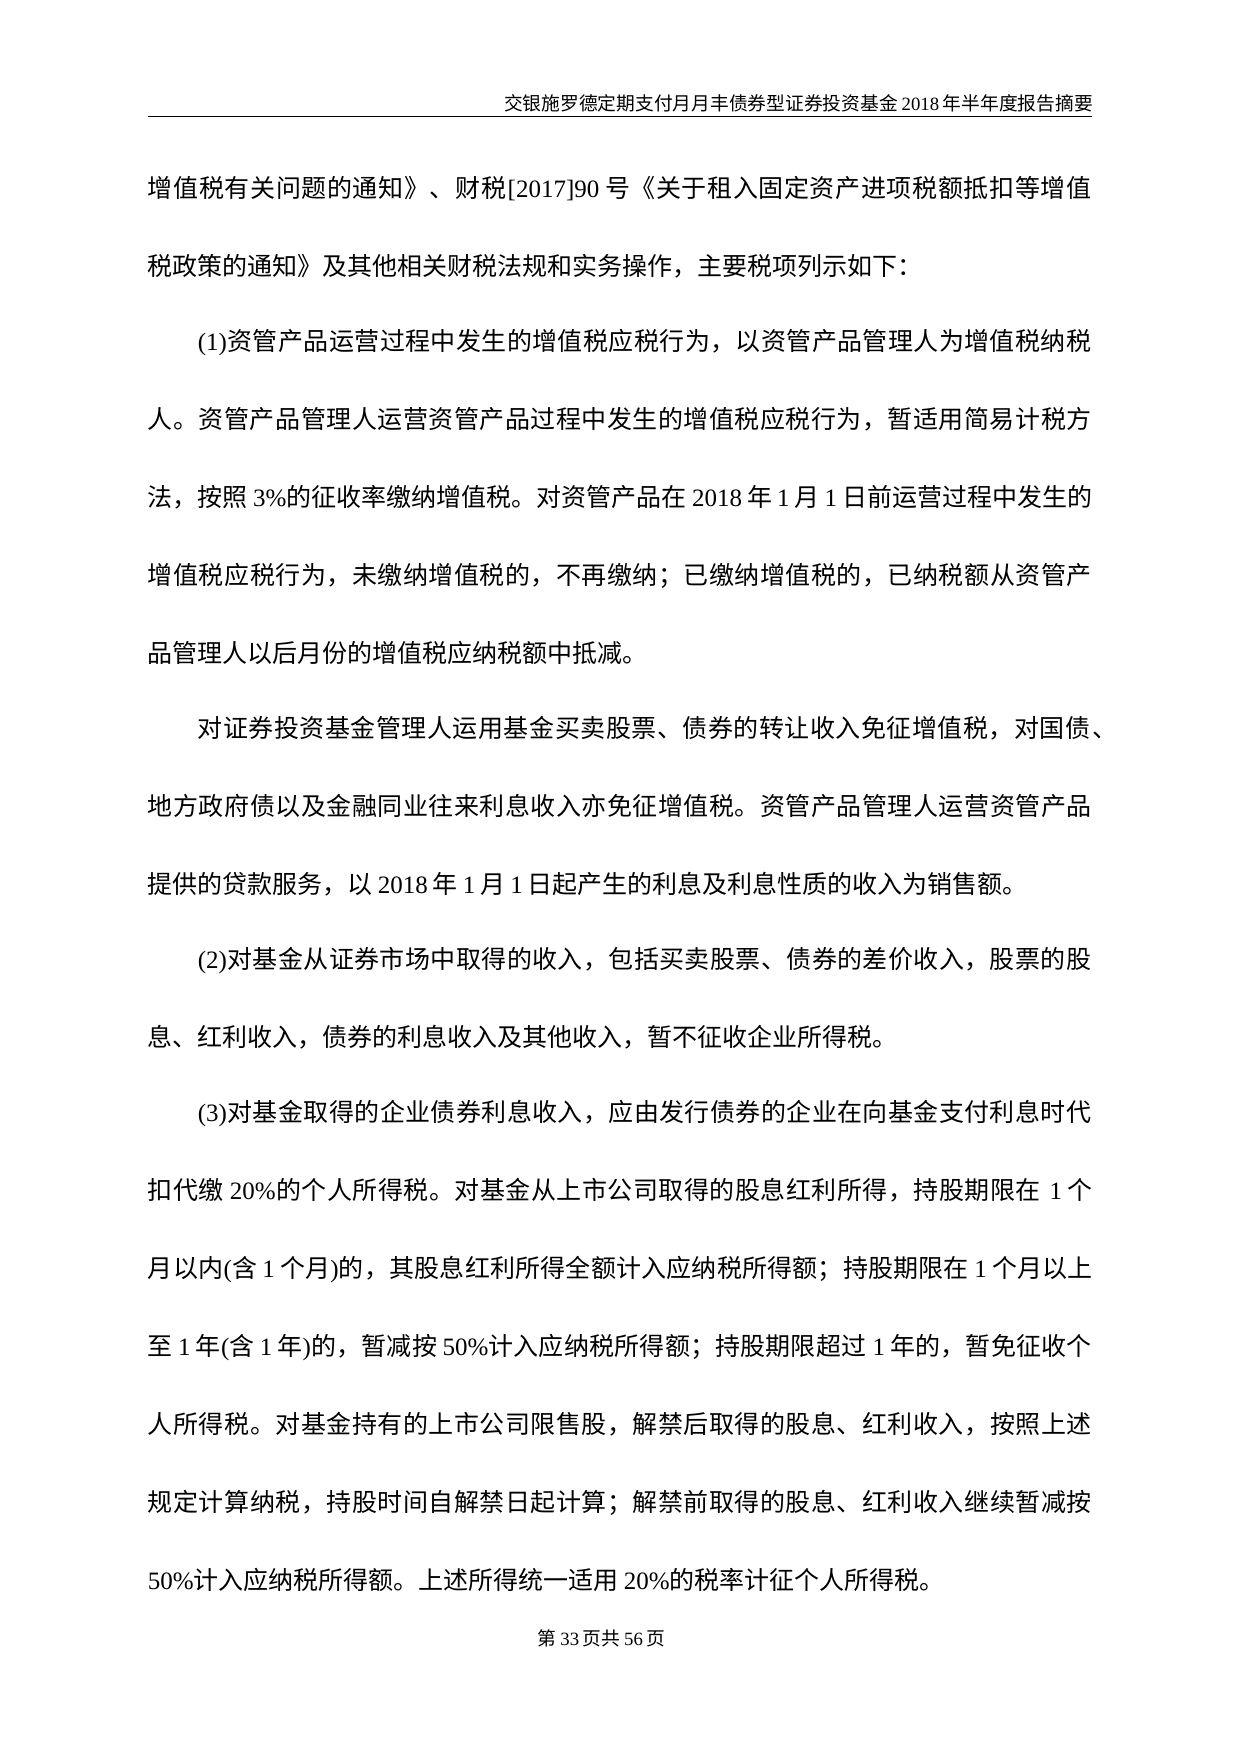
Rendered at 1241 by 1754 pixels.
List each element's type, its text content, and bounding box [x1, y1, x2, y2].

text (1)资管产品运营过程中发生的增值税应税行为，以资管产品管理人为增值税纳税人。资管产品管理人运营资管产品过程中发生的增值税应税行为，暂适用简易计税方法，按照3%的征收率缴纳增值税。对资管产品在2018年1月1日前运营过程中发生的增值税应税行为，未缴纳增值税的，不再缴纳；已缴纳增值税的，已纳税额从资管产品管理人以后月份的增值税应纳税额中抵减。 [148, 307, 1092, 684]
text (2)对基金从证券市场中取得的收入，包括买卖股票、债券的差价收入，股票的股息、红利收入，债券的利息收入及其他收入，暂不征收企业所得税。 [148, 925, 1092, 1068]
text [148, 154, 1092, 297]
text 对证券投资基金管理人运用基金买卖股票、债券的转让收入免征增值税，对国债、地方政府债以及金融同业往来利息收入亦免征增值税。资管产品管理人运营资管产品提供的贷款服务，以2018年1月1日起产生的利息及利息性质的收入为销售额。 [148, 694, 1092, 915]
text (3)对基金取得的企业债券利息收入，应由发行债券的企业在向基金支付利息时代扣代缴20%的个人所得税。对基金从上市公司取得的股息红利所得，持股期限在1个月以内(含1个月)的，其股息红利所得全额计入应纳税所得额；持股期限在1个月以上至1年(含1年)的，暂减按50%计入应纳税所得额；持股期限超过1年的，暂免征收个人所得税。对基金持有的上市公司限售股，解禁后取得的股息、红利收入，按照上述规定计算纳税，持股时间自解禁日起计算；解禁前取得的股息、红利收入继续暂减按50%计入应纳税所得额。上述所得统一适用20%的税率计征个人所得税。 [148, 1078, 1092, 1611]
